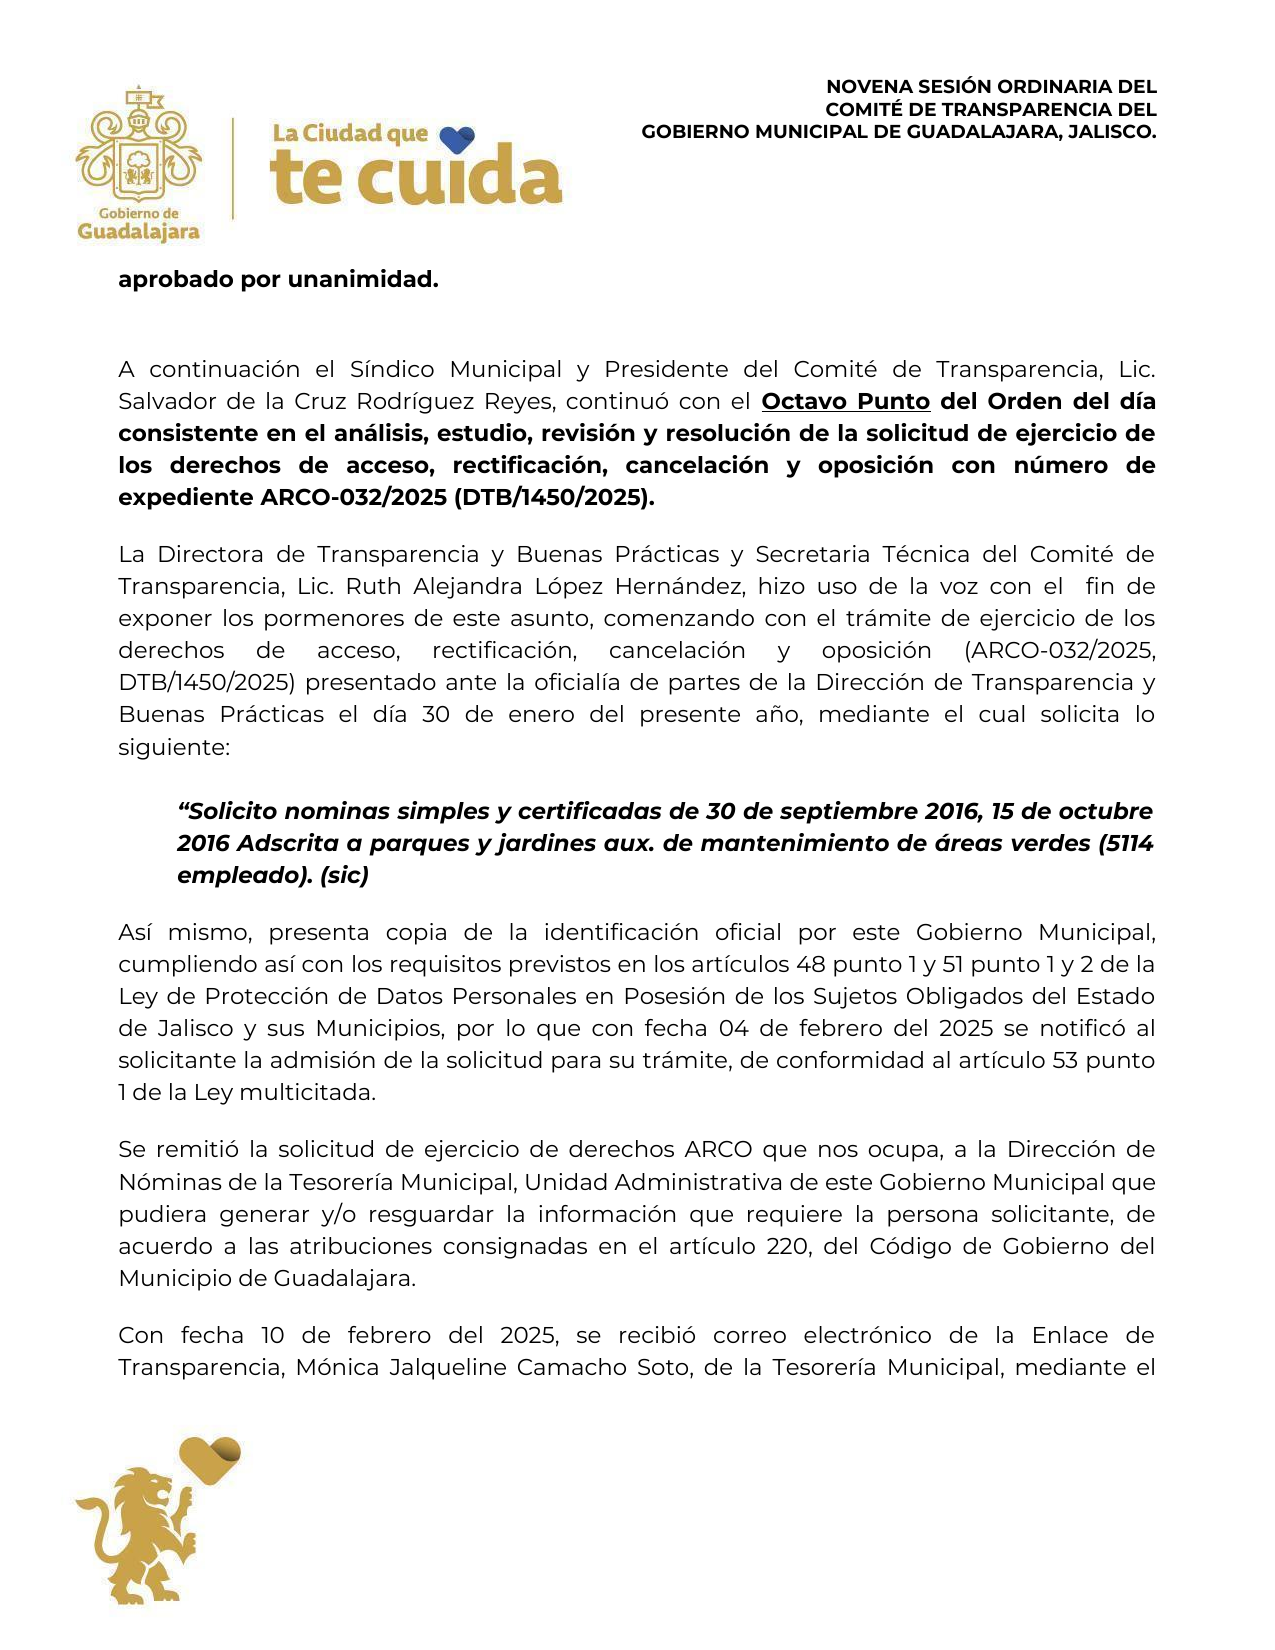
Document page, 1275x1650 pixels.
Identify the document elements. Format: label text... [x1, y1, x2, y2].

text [118, 266, 1157, 294]
text La Directora de Transparencia y Buenas Prácticas y Secretaria Técnica del Comité de Transparencia, Lic. Ruth Alejandra López Hernández, hizo uso de la voz con el fin de exponer los pormenores de este asunto, comenzando con el trámite de ejercicio de los derechos de acceso, rectificación, cancelación y oposición (ARCO-032/2025, DTB/1450/2025) presentado ante la oficialía de partes de la Dirección de Transparencia y Buenas Prácticas el día 30 de enero del presente año, mediante el cual solicita lo siguiente: [118, 540, 1157, 761]
picture [13, 22, 1275, 1650]
text A continuación el Síndico Municipal y Presidente del Comité de Transparencia, Lic. Salvador de la Cruz Rodríguez Reyes, continuó con el Octavo Punto del Orden del día consistente en el análisis, estudio, revisión y resolución de la solicitud de ejercicio de los derechos de acceso, rectificación, cancelación y oposición con número de expediente ARCO-032/2025 (DTB/1450/2025). [118, 355, 1157, 511]
text Así mismo, presenta copia de la identificación oficial por este Gobierno Municipal, cumpliendo así con los requisitos previstos en los artículos 48 punto 1 y 51 punto 1 y 2 de la Ley de Protección de Datos Personales en Posesión de los Sujetos Obligados del Estado de Jalisco y sus Municipios, por lo que con fecha 04 de febrero del 2025 se notificó al solicitante la admisión de la solicitud para su trámite, de conformidad al artículo 53 punto 1 de la Ley multicitada. [118, 918, 1157, 1107]
text Se remitió la solicitud de ejercicio de derechos ARCO que nos ocupa, a la Dirección de Nóminas de la Tesorería Municipal, Unidad Administrativa de este Gobierno Municipal que pudiera generar y/o resguardar la información que requiere la persona solicitante, de acuerdo a las atribuciones consignadas en el artículo 220, del Código de Gobierno del Municipio de Guadalajara. [118, 1136, 1157, 1292]
text “Solicito nominas simples y certificadas de 30 de septiembre 2016, 15 de octubre 2016 Adscrita a parques y jardines aux. de mantenimiento de áreas verdes (5114 empleado). (sic) [177, 797, 1157, 889]
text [118, 1321, 1157, 1381]
